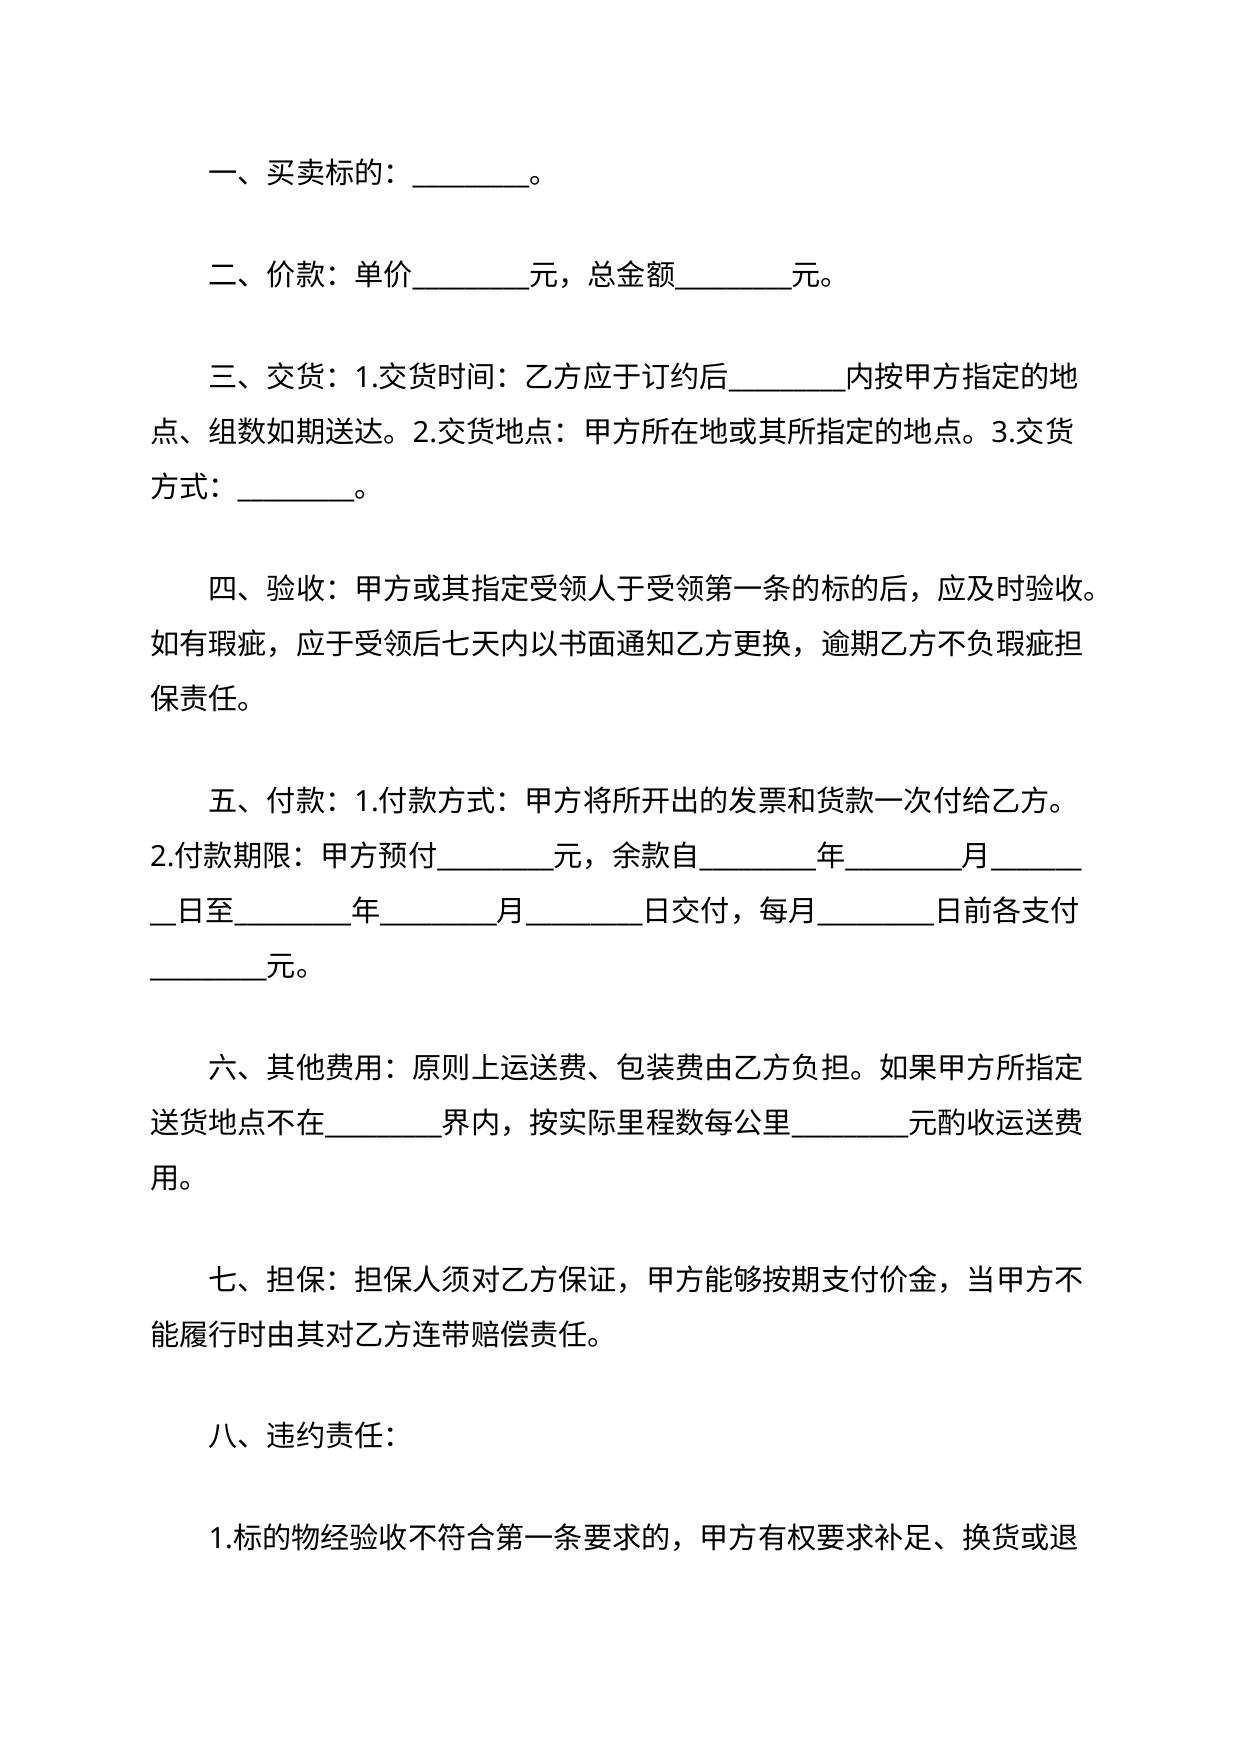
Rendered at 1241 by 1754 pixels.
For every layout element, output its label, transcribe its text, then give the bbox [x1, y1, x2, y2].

text 四、验收：甲方或其指定受领人于受领第一条的标的后，应及时验收。如有瑕疵，应于受领后七天内以书面通知乙方更换，逾期乙方不负瑕疵担保责任。 [150, 566, 1090, 718]
text 二、价款：单价_________元，总金额_________元。 [150, 252, 1090, 294]
text 七、担保：担保人须对乙方保证，甲方能够按期支付价金，当甲方不能履行时由其对乙方连带赔偿责任。 [150, 1256, 1090, 1353]
text 六、其他费用：原则上运送费、包装费由乙方负担。如果甲方所指定送货地点不在_________界内，按实际里程数每公里_________元酌收运送费用。 [150, 1044, 1090, 1197]
text 三、交货：1.交货时间：乙方应于订约后_________内按甲方指定的地点、组数如期送达。2.交货地点：甲方所在地或其所指定的地点。3.交货方式：_________。 [150, 354, 1090, 506]
text 一、买卖标的：_________。 [150, 150, 1090, 192]
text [150, 1514, 1090, 1557]
text 五、付款：1.付款方式：甲方将所开出的发票和货款一次付给乙方。2.付款期限：甲方预付_________元，余款自_________年_________月_________日至_________年_________月_________日交付，每月_________日前各支付_________元。 [150, 777, 1090, 985]
text 八、违约责任： [150, 1413, 1090, 1455]
